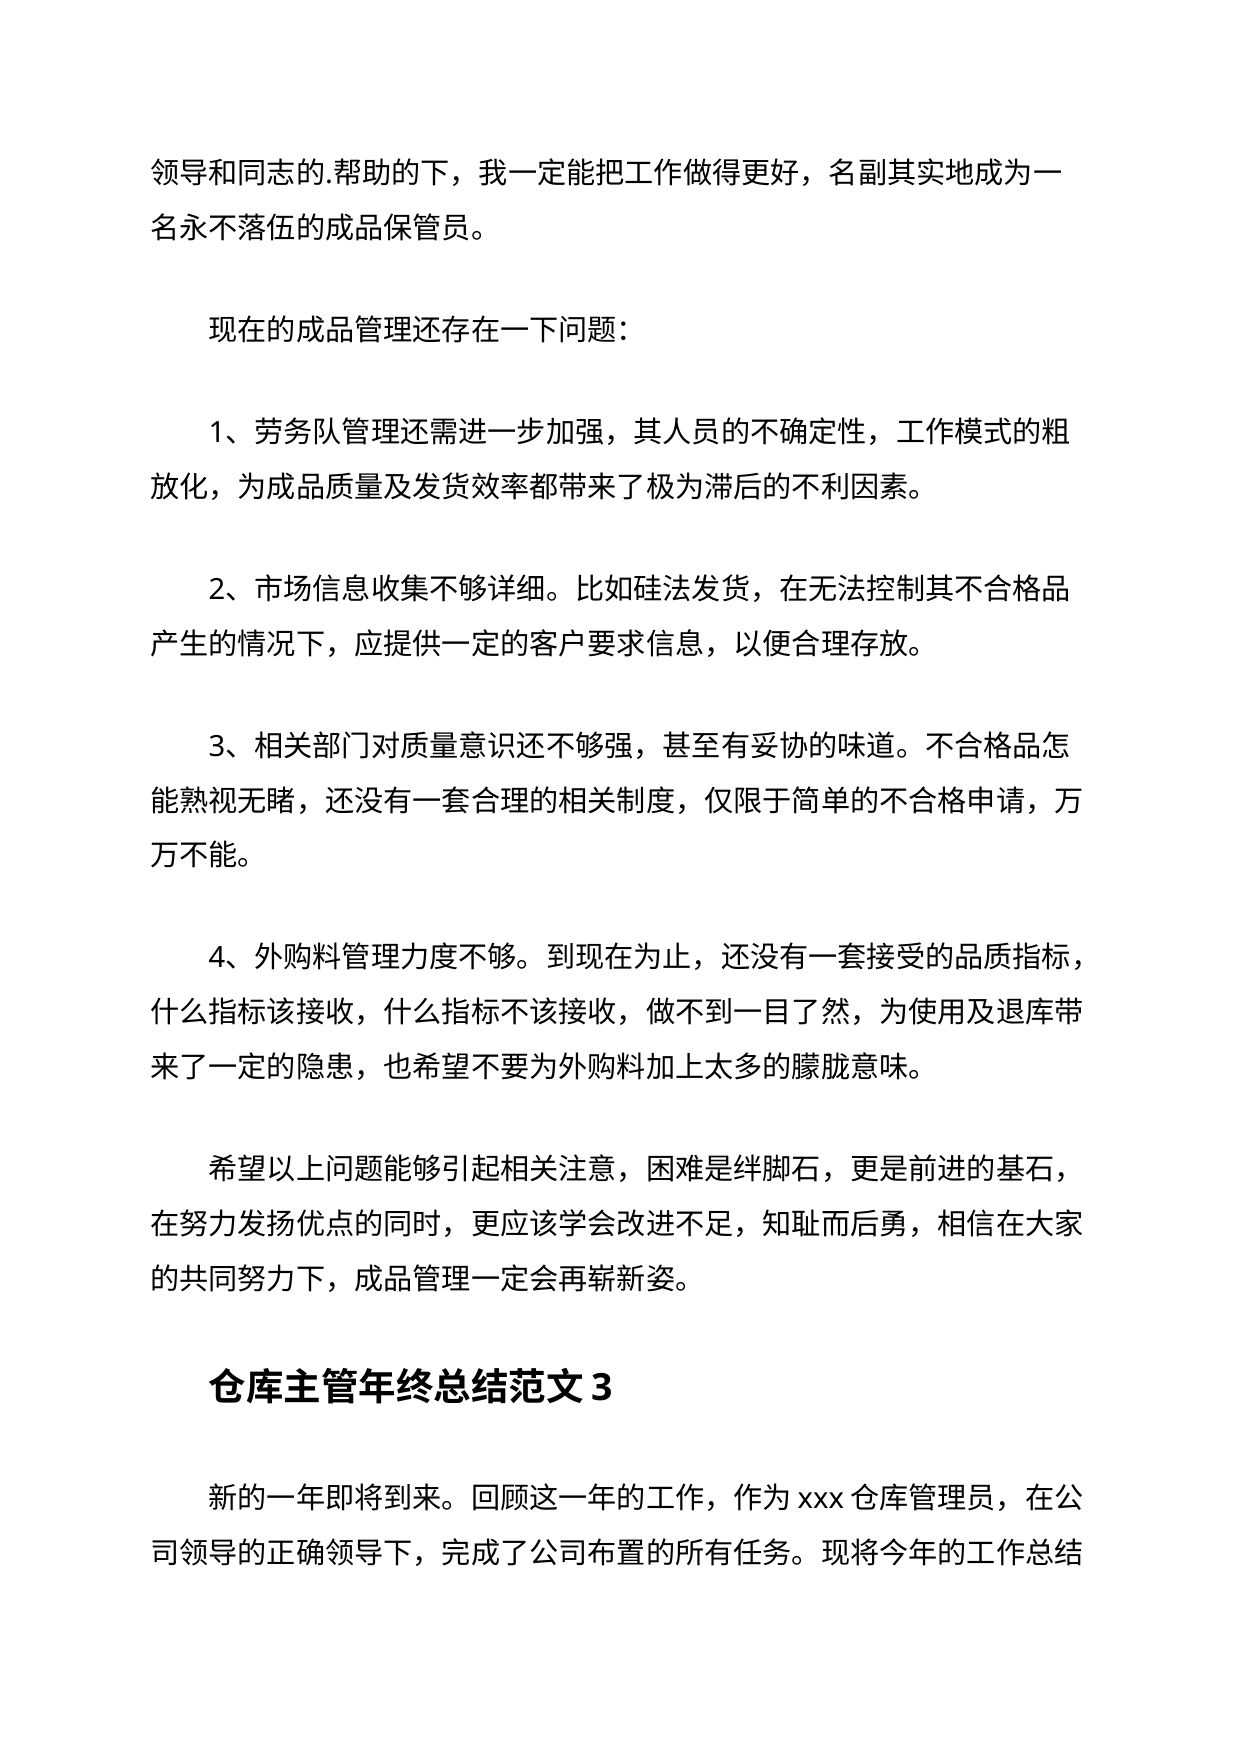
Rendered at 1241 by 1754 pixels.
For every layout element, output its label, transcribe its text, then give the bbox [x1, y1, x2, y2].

text 仓库主管年终总结范文3 [150, 1357, 1090, 1411]
text 3、相关部门对质量意识还不够强，甚至有妥协的味道。不合格品怎能熟视无睹，还没有一套合理的相关制度，仅限于简单的不合格申请，万万不能。 [150, 722, 1090, 874]
text 2、市场信息收集不够详细。比如硅法发货，在无法控制其不合格品产生的情况下，应提供一定的客户要求信息，以便合理存放。 [150, 565, 1090, 663]
text 4、外购料管理力度不够。到现在为止，还没有一套接受的品质指标，什么指标该接收，什么指标不该接收，做不到一目了然，为使用及退库带来了一定的隐患，也希望不要为外购料加上太多的朦胧意味。 [150, 934, 1090, 1086]
text 现在的成品管理还存在一下问题： [150, 307, 1090, 349]
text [150, 150, 1090, 247]
text 1、劳务队管理还需进一步加强，其人员的不确定性，工作模式的粗放化，为成品质量及发货效率都带来了极为滞后的不利因素。 [150, 408, 1090, 506]
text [150, 1474, 1090, 1572]
text 希望以上问题能够引起相关注意，困难是绊脚石，更是前进的基石，在努力发扬优点的同时，更应该学会改进不足，知耻而后勇，相信在大家的共同努力下，成品管理一定会再崭新姿。 [150, 1145, 1090, 1297]
